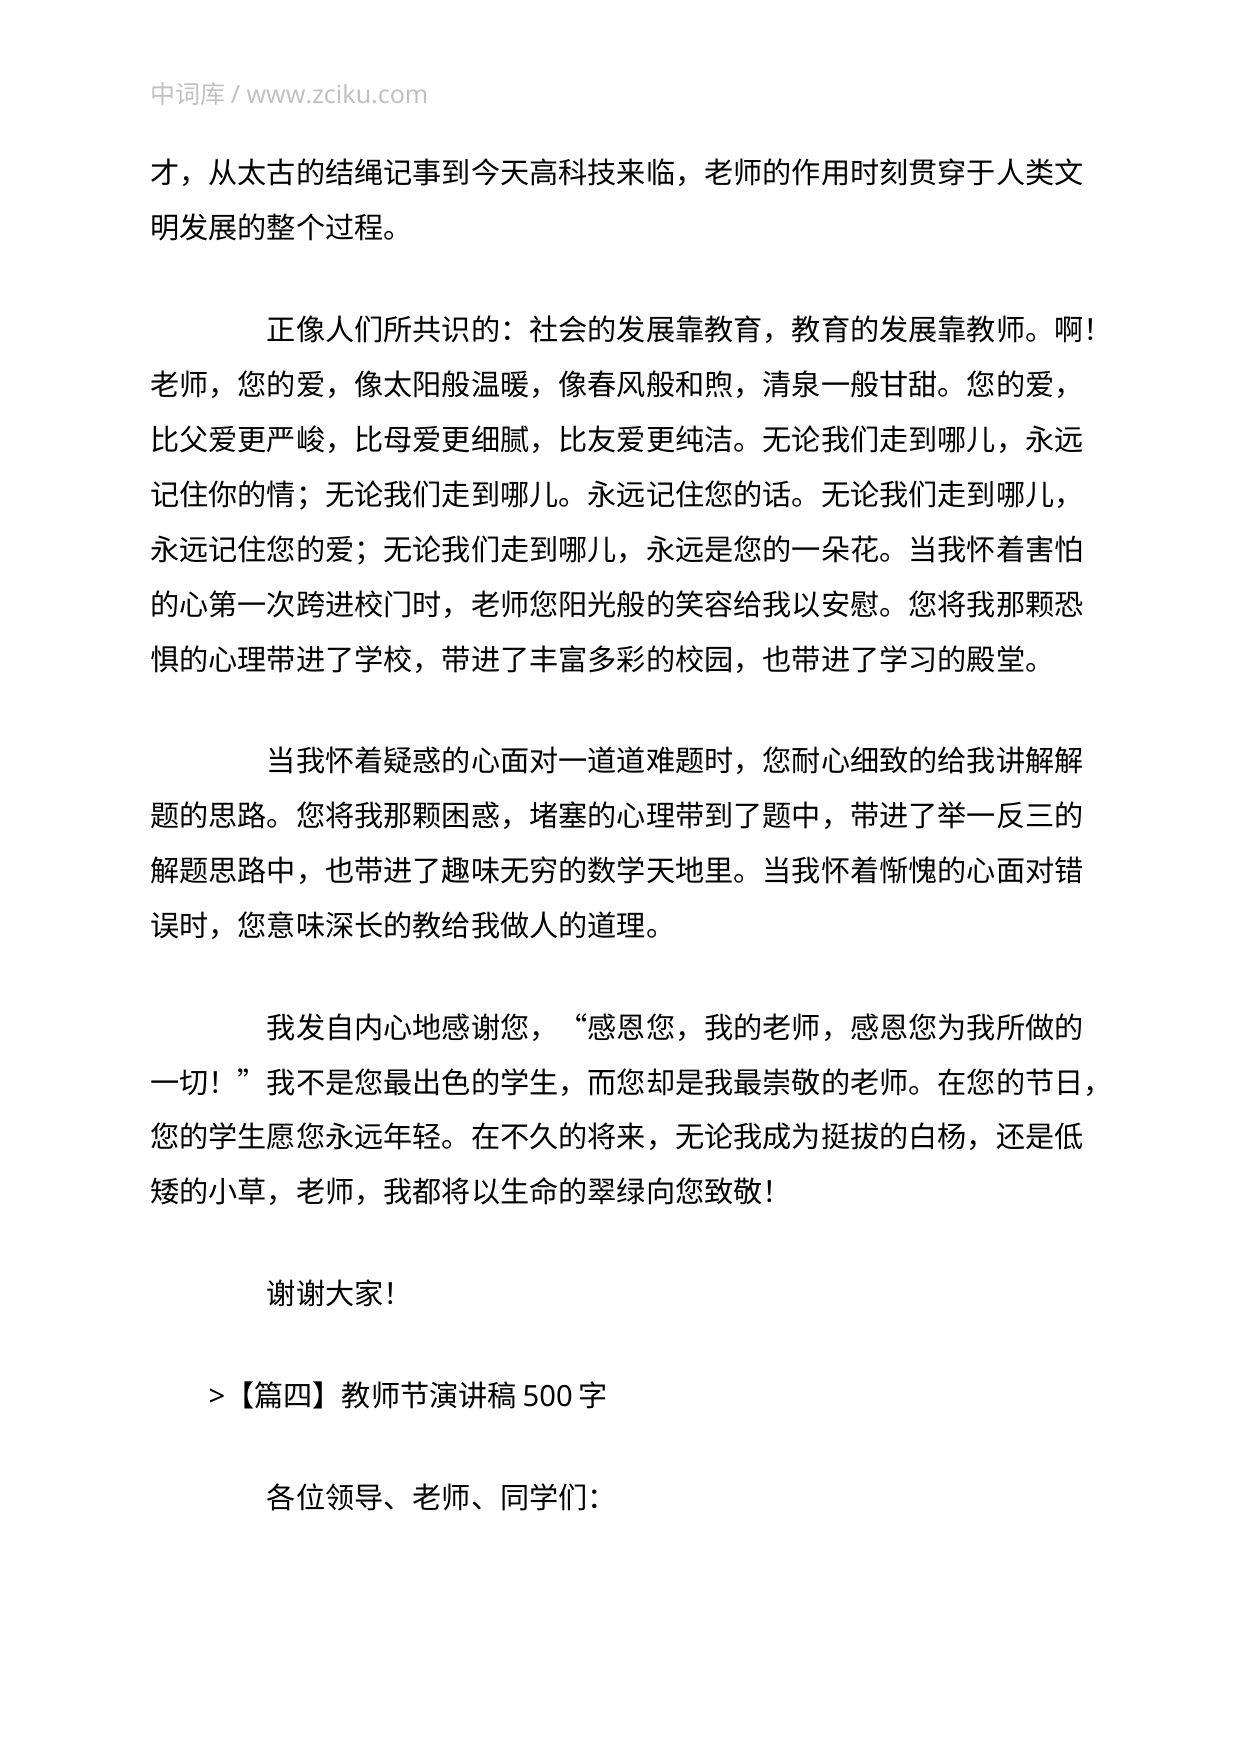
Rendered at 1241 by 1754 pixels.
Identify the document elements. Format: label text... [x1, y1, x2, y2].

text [150, 150, 1090, 247]
text >【篇四】教师节演讲稿500字 [150, 1372, 1090, 1415]
text 谢谢大家！ [150, 1271, 1090, 1313]
text 正像人们所共识的：社会的发展靠教育，教育的发展靠教师。啊！老师，您的爱，像太阳般温暖，像春风般和煦，清泉一般甘甜。您的爱，比父爱更严峻，比母爱更细腻，比友爱更纯洁。无论我们走到哪儿，永远记住你的情；无论我们走到哪儿。永远记住您的话。无论我们走到哪儿，永远记住您的爱；无论我们走到哪儿，永远是您的一朵花。当我怀着害怕的心第一次跨进校门时，老师您阳光般的笑容给我以安慰。您将我那颗恐惧的心理带进了学校，带进了丰富多彩的校园，也带进了学习的殿堂。 [150, 307, 1090, 678]
text 我发自内心地感谢您，“感恩您，我的老师，感恩您为我所做的一切！”我不是您最出色的学生，而您却是我最崇敬的老师。在您的节日，您的学生愿您永远年轻。在不久的将来，无论我成为挺拔的白杨，还是低矮的小草，老师，我都将以生命的翠绿向您致敬！ [150, 1004, 1090, 1211]
text 各位领导、老师、同学们： [150, 1474, 1090, 1517]
text 当我怀着疑惑的心面对一道道难题时，您耐心细致的给我讲解解题的思路。您将我那颗困惑，堵塞的心理带到了题中，带进了举一反三的解题思路中，也带进了趣味无穷的数学天地里。当我怀着惭愧的心面对错误时，您意味深长的教给我做人的道理。 [150, 738, 1090, 945]
